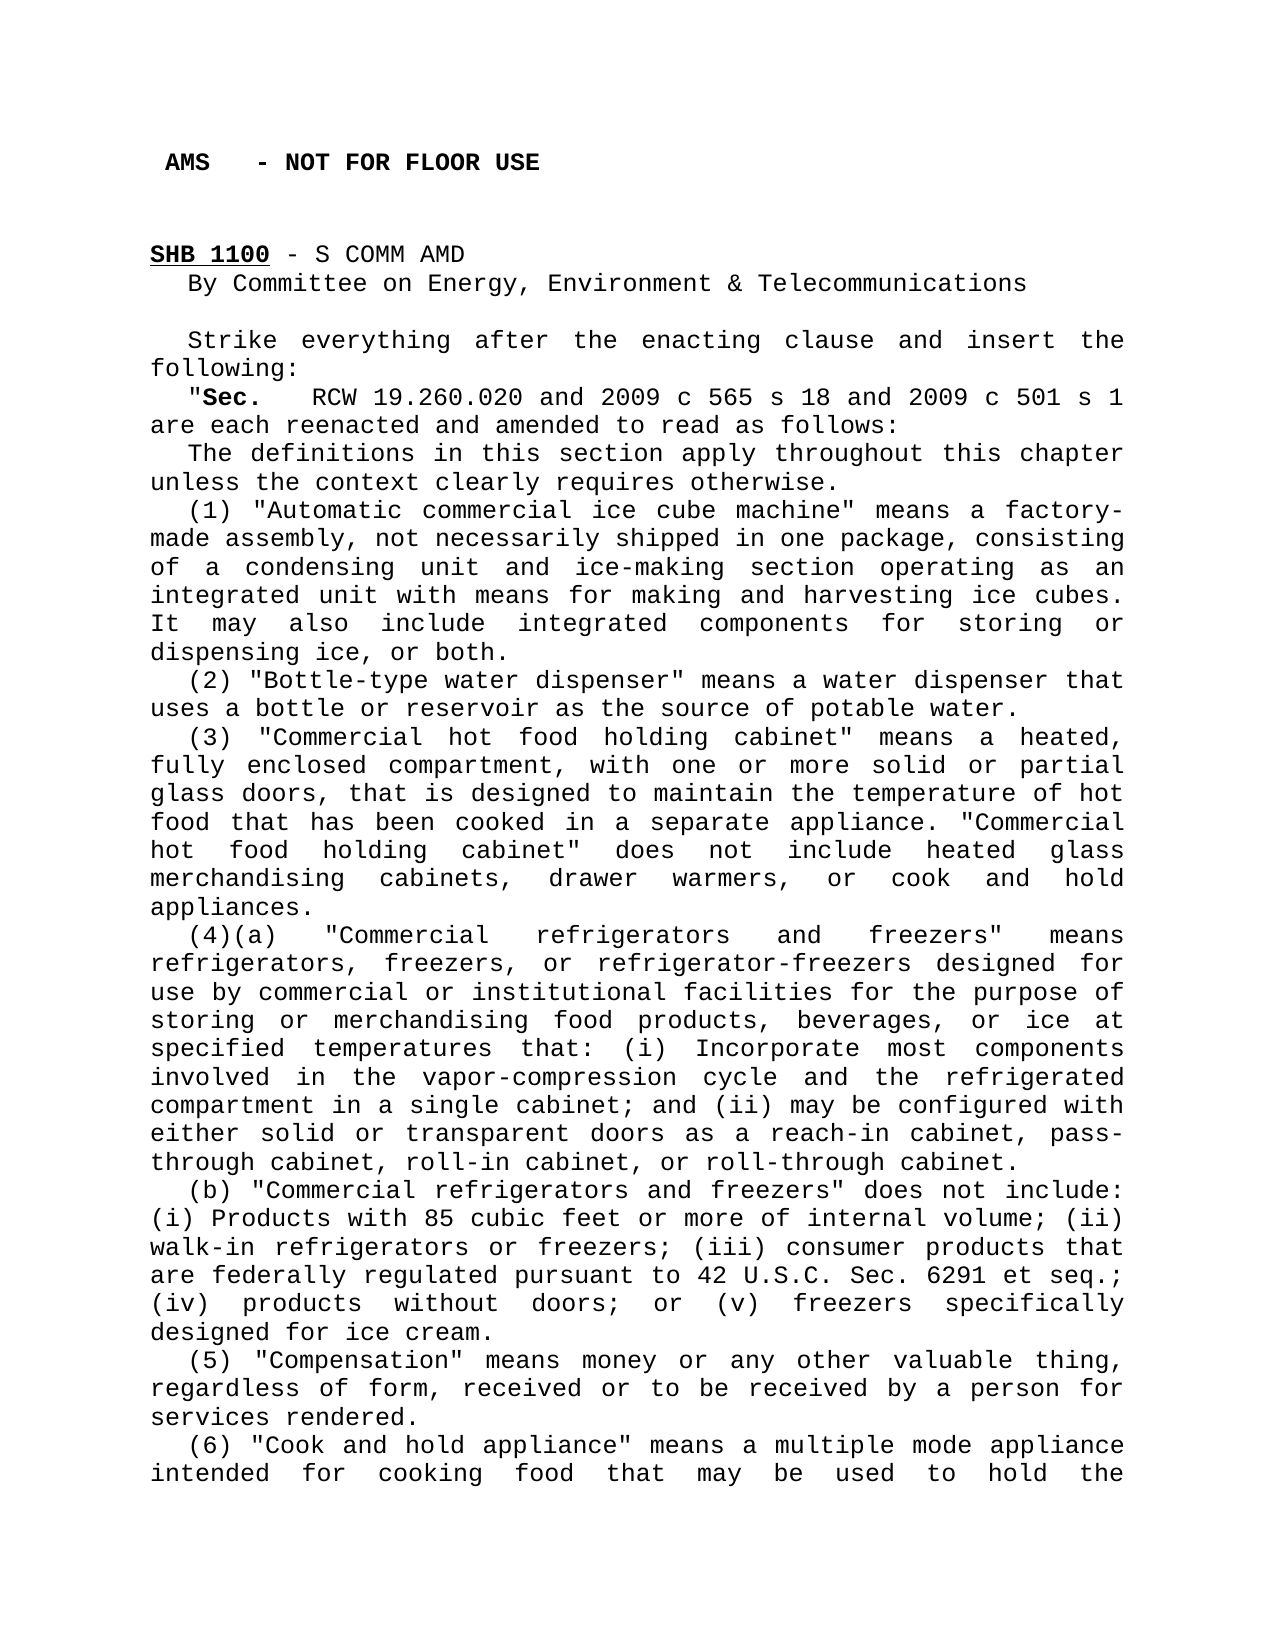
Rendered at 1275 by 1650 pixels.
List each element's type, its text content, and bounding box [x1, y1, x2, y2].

text (b) "Commercial refrigerators and freezers" does not include: (i) Products with 85 cubic feet or more of internal volume; (ii) walk-in refrigerators or freezers; (iii) consumer products that are federally regulated pursuant to 42 U.S.C. Sec. 6291 et seq.; (iv) products without doors; or (v) freezers specifically designed for ice cream. [150, 1177, 1125, 1347]
text (1) "Automatic commercial ice cube machine" means a factory-made assembly, not necessarily shipped in one package, consisting of a condensing unit and ice-making section operating as an integrated unit with means for making and harvesting ice cubes. It may also include integrated components for storing or dispensing ice, or both. [150, 497, 1125, 667]
text (2) "Bottle-type water dispenser" means a water dispenser that uses a bottle or reservoir as the source of potable water. [150, 667, 1125, 724]
text By Committee on Energy, Environment & Telecommunications [150, 271, 1125, 299]
text (5) "Compensation" means money or any other valuable thing, regardless of form, received or to be received by a person for services rendered. [150, 1347, 1125, 1432]
text "Sec. RCW 19.260.020 and 2009 c 565 s 18 and 2009 c 501 s 1 are each reenacted and amended to read as follows: [150, 384, 1125, 441]
text Strike everything after the enacting clause and insert the following: [150, 327, 1125, 384]
text (4)(a) "Commercial refrigerators and freezers" means refrigerators, freezers, or refrigerator-freezers designed for use by commercial or institutional facilities for the purpose of storing or merchandising food products, beverages, or ice at specified temperatures that: (i) Incorporate most components involved in the vapor-compression cycle and the refrigerated compartment in a single cabinet; and (ii) may be configured with either solid or transparent doors as a reach-in cabinet, pass-through cabinet, roll-in cabinet, or roll-through cabinet. [150, 922, 1125, 1177]
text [150, 1432, 1125, 1489]
text (3) "Commercial hot food holding cabinet" means a heated, fully enclosed compartment, with one or more solid or partial glass doors, that is designed to maintain the temperature of hot food that has been cooked in a separate appliance. "Commercial hot food holding cabinet" does not include heated glass merchandising cabinets, drawer warmers, or cook and hold appliances. [150, 724, 1125, 922]
text AMS - NOT FOR FLOOR USE [150, 150, 1125, 178]
text SHB 1100 - S COMM AMD [150, 228, 1125, 271]
text The definitions in this section apply throughout this chapter unless the context clearly requires otherwise. [150, 441, 1125, 497]
